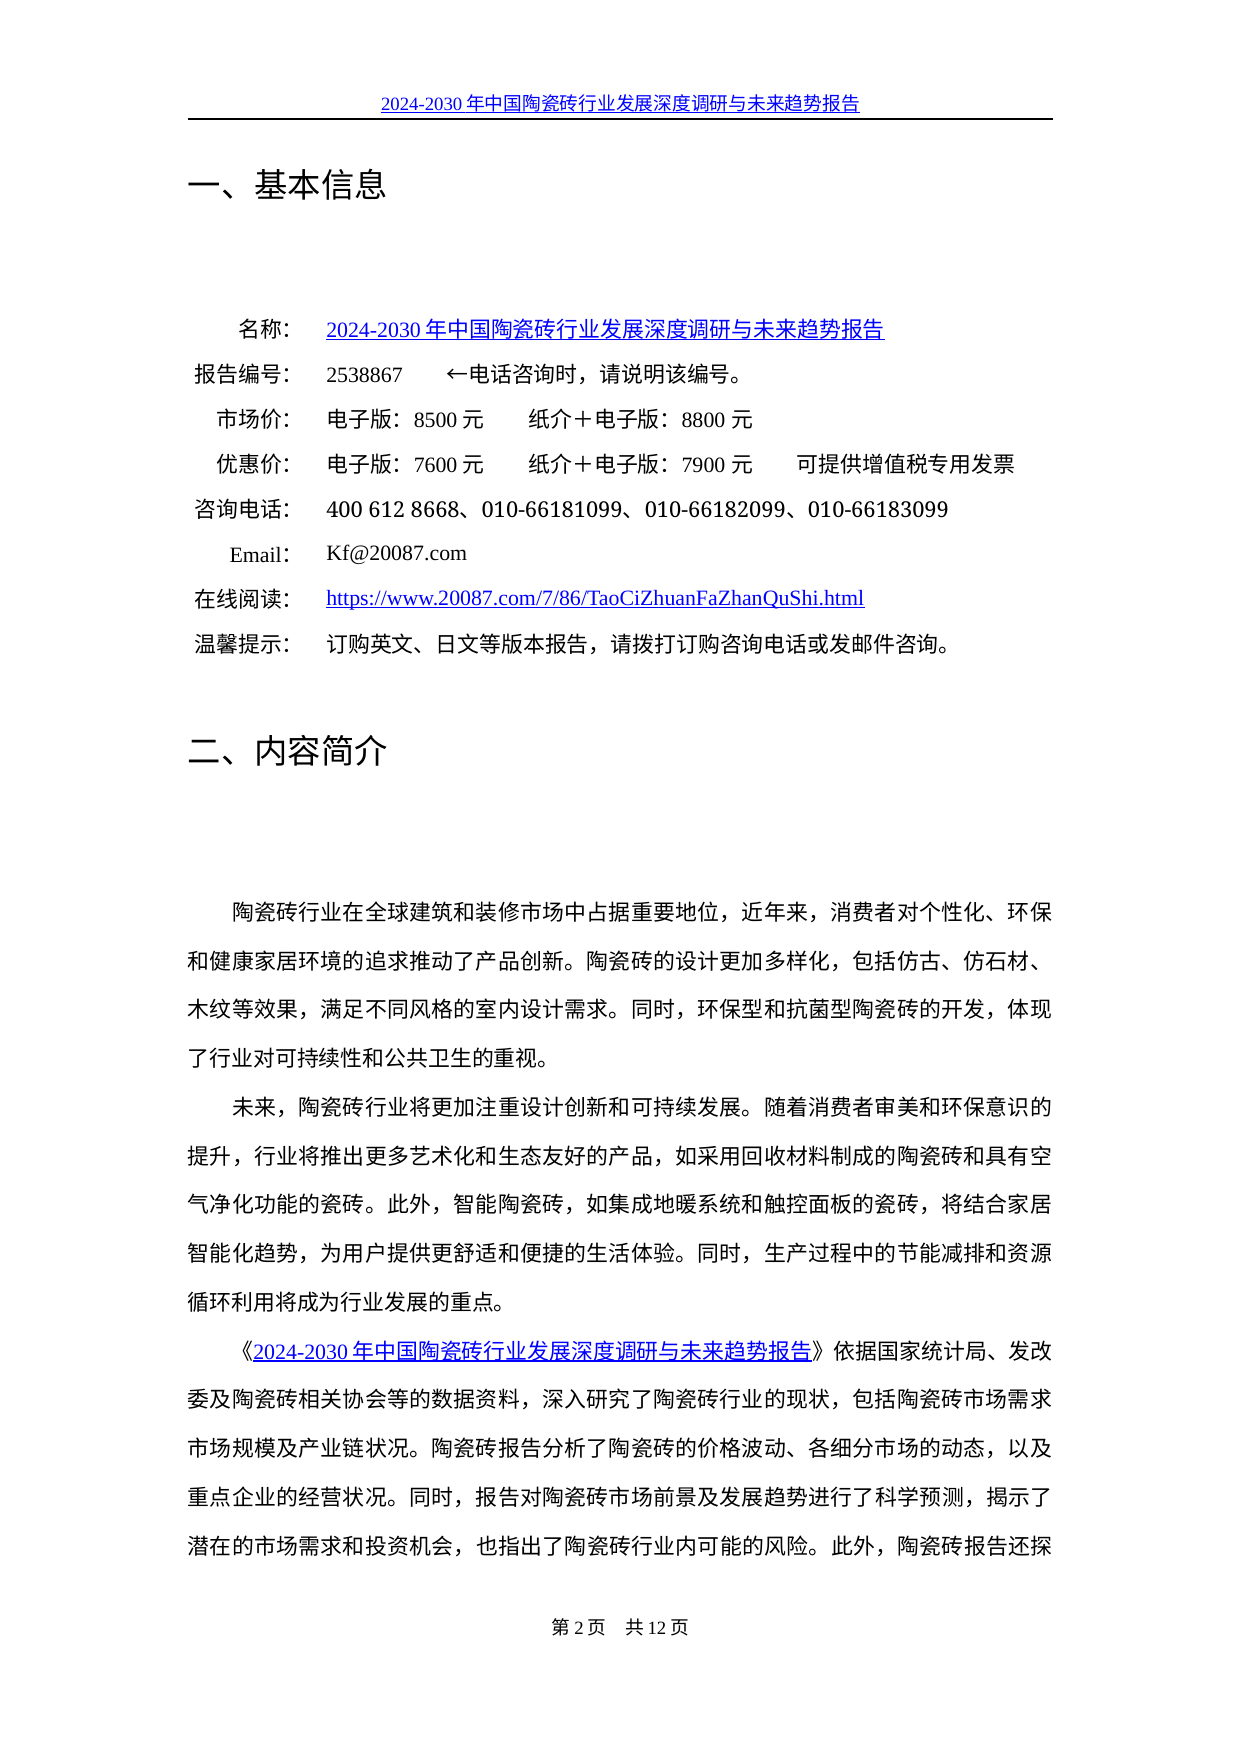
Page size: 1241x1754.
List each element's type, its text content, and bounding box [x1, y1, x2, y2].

table_cell 电子版：7600 元 纸介＋电子版：7900 元 可提供增值税专用发票 [315, 447, 1073, 492]
table_header 2024-2030年中国陶瓷砖行业发展深度调研与未来趋势报告 [315, 312, 1073, 357]
table_cell [315, 582, 1073, 627]
table_header 名称： [167, 312, 315, 357]
table_cell 报告编号： [167, 357, 315, 402]
table_cell 优惠价： [167, 447, 315, 492]
table_cell 咨询电话： [167, 492, 315, 537]
table_cell 2538867 ←电话咨询时，请说明该编号。 [315, 357, 1073, 402]
table_cell 温馨提示： [167, 627, 315, 672]
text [187, 894, 1053, 1561]
table_cell 订购英文、日文等版本报告，请拨打订购咨询电话或发邮件咨询。 [315, 627, 1073, 672]
table_cell 市场价： [167, 402, 315, 447]
table_cell Kf@20087.com [315, 537, 1073, 582]
table_cell Email： [167, 537, 315, 582]
table_cell 400 612 8668、010-66181099、010-66182099、010-66183099 [315, 492, 1073, 537]
table_cell 电子版：8500 元 纸介＋电子版：8800 元 [315, 402, 1073, 447]
table_cell 在线阅读： [167, 582, 315, 627]
title 一、基本信息 [187, 150, 1053, 215]
title 二、内容简介 [187, 717, 1053, 782]
